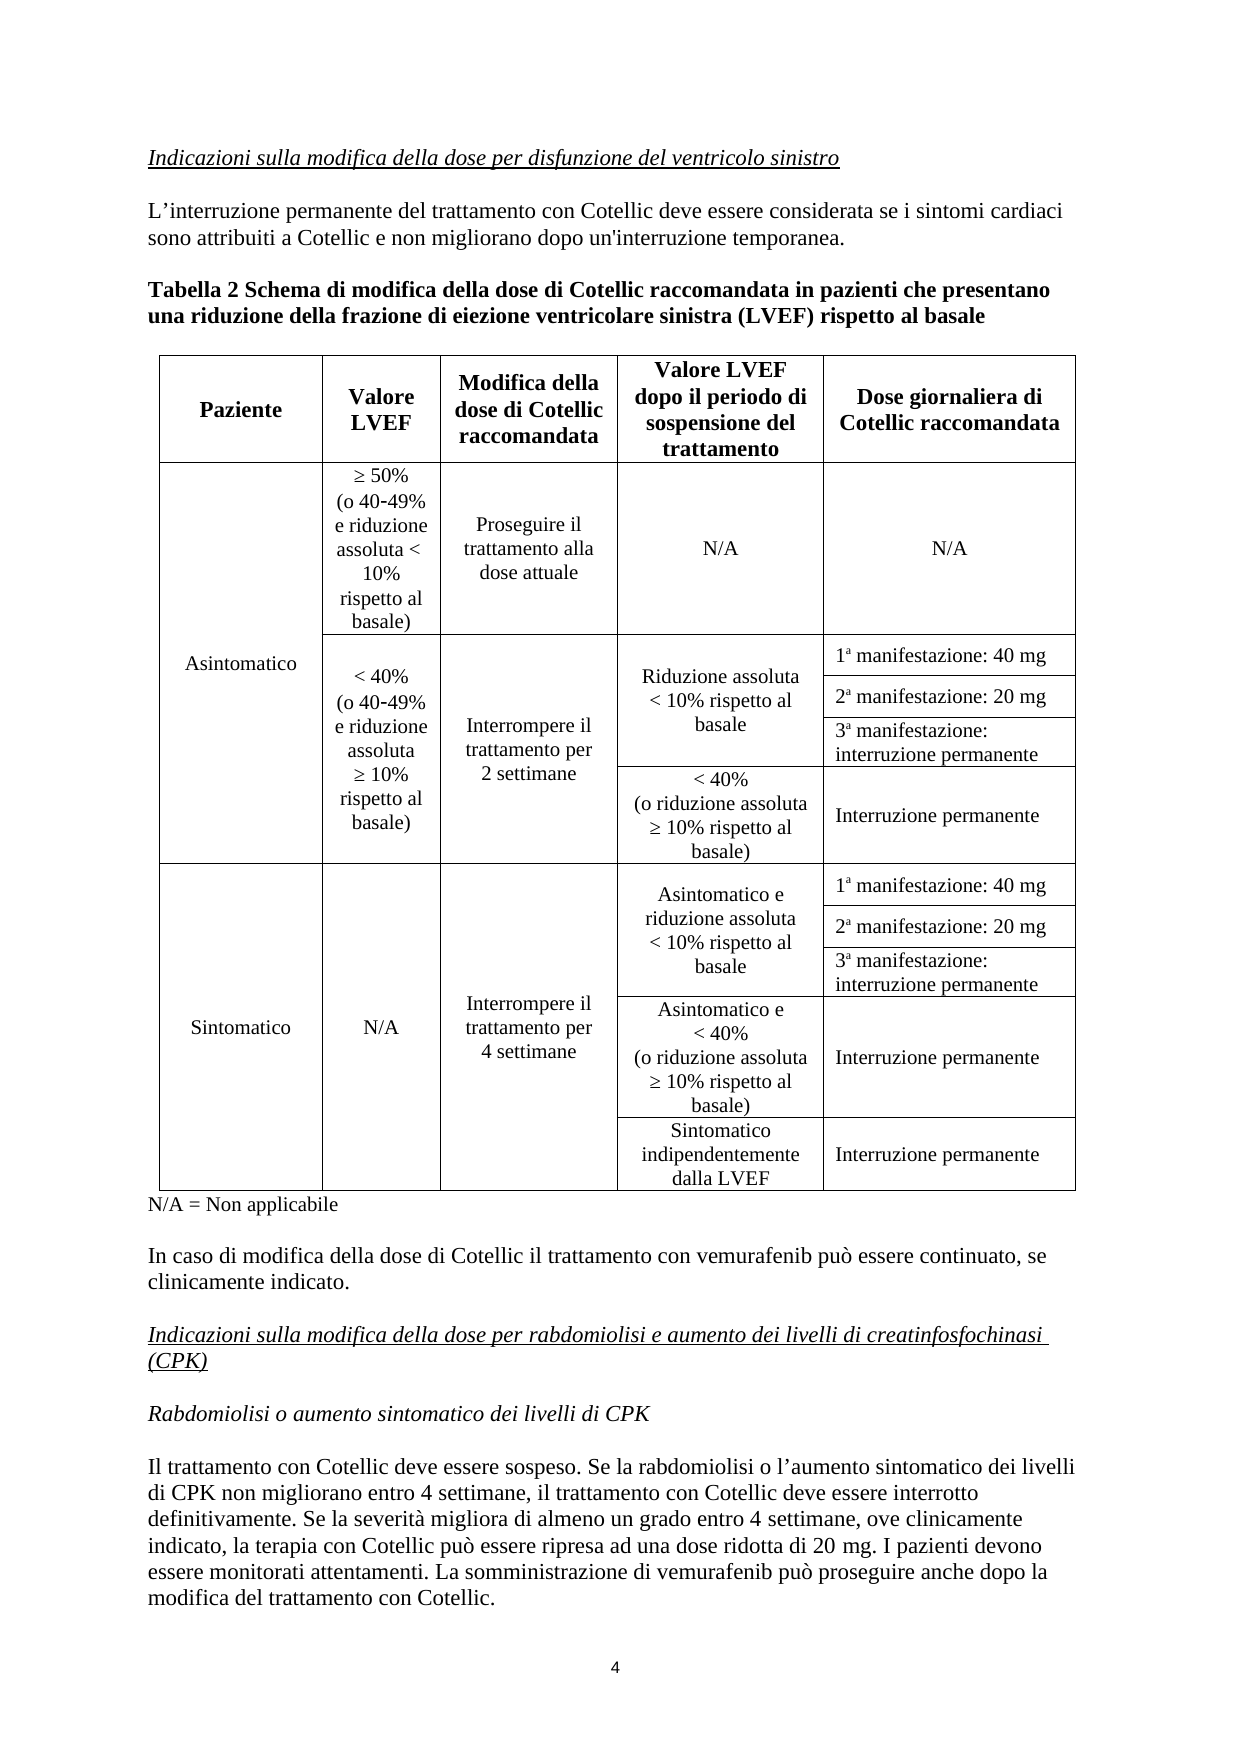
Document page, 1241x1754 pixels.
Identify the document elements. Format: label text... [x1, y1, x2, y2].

table_cell Sintomatico indipendentemente dalla LVEF [618, 1118, 823, 1190]
table_header Modifica della dose di Cotellic raccomandata [441, 356, 617, 462]
text N/A = Non applicabile [148, 1191, 1092, 1216]
table_cell 3a manifestazione: interruzione permanente [824, 718, 1075, 766]
table_cell 3a manifestazione: interruzione permanente [824, 948, 1075, 996]
table_cell Interrompere il trattamento per 4 settimane [441, 864, 617, 1190]
table_cell Asintomatico e < 40% (o riduzione assoluta ≥ 10% rispetto al basale) [618, 997, 823, 1117]
text Tabella 2 Schema di modifica della dose di Cotellic raccomandata in pazienti che presentano una riduzione della frazione di eiezione ventricolare sinistra (LVEF) rispetto al basale [148, 276, 1092, 329]
table_cell 2a manifestazione: 20 mg [824, 676, 1075, 717]
table_cell Proseguire il trattamento alla dose attuale [441, 463, 617, 633]
table_header Dose giornaliera di Cotellic raccomandata [824, 356, 1075, 462]
table_header Valore LVEF [323, 356, 440, 462]
table_cell Sintomatico [160, 864, 322, 1190]
table_cell 1a manifestazione: 40 mg [824, 635, 1075, 675]
table_cell N/A [618, 463, 823, 633]
table_cell Asintomatico e riduzione assoluta < 10% rispetto al basale [618, 864, 823, 996]
text Indicazioni sulla modifica della dose per rabdomiolisi e aumento dei livelli di creatinfosfochinasi (CPK) [148, 1321, 1092, 1374]
table_cell Riduzione assoluta < 10% rispetto al basale [618, 635, 823, 766]
table_header Paziente [160, 356, 322, 462]
text Indicazioni sulla modifica della dose per disfunzione del ventricolo sinistro [148, 144, 1092, 171]
table_cell Interruzione permanente [824, 997, 1075, 1117]
text In caso di modifica della dose di Cotellic il trattamento con vemurafenib può essere continuato, se clinicamente indicato. [148, 1242, 1092, 1294]
text Rabdomiolisi o aumento sintomatico dei livelli di CPK [148, 1400, 1092, 1426]
table_cell Interrompere il trattamento per 2 settimane [441, 635, 617, 863]
table_cell Interruzione permanente [824, 1118, 1075, 1190]
table_cell N/A [824, 463, 1075, 633]
text L’interruzione permanente del trattamento con Cotellic deve essere considerata se i sintomi cardiaci sono attribuiti a Cotellic e non migliorano dopo un'interruzione temporanea. [148, 197, 1092, 250]
table_cell < 40% (o 40-49% e riduzione assoluta ≥ 10% rispetto al basale) [323, 635, 440, 863]
table_cell 2a manifestazione: 20 mg [824, 906, 1075, 947]
table_cell 1a manifestazione: 40 mg [824, 864, 1075, 905]
table_cell N/A [323, 864, 440, 1190]
table_cell Interruzione permanente [824, 767, 1075, 863]
table_cell ≥ 50% (o 40-49% e riduzione assoluta < 10% rispetto al basale) [323, 463, 440, 633]
text Il trattamento con Cotellic deve essere sospeso. Se la rabdomiolisi o l’aumento sintomatico dei livelli di CPK non migliorano entro 4 settimane, il trattamento con Cotellic deve essere interrotto definitivamente. Se la severità migliora di almeno un grado entro 4 settimane, ove clinicamente indicato, la terapia con Cotellic può essere ripresa ad una dose ridotta di 20 mg. I pazienti devono essere monitorati attentamenti. La somministrazione di vemurafenib può proseguire anche dopo la modifica del trattamento con Cotellic. [148, 1453, 1092, 1611]
table_cell Asintomatico [160, 463, 322, 863]
table_cell < 40% (o riduzione assoluta ≥ 10% rispetto al basale) [618, 767, 823, 863]
table_header Valore LVEF dopo il periodo di sospensione del trattamento [618, 356, 823, 462]
